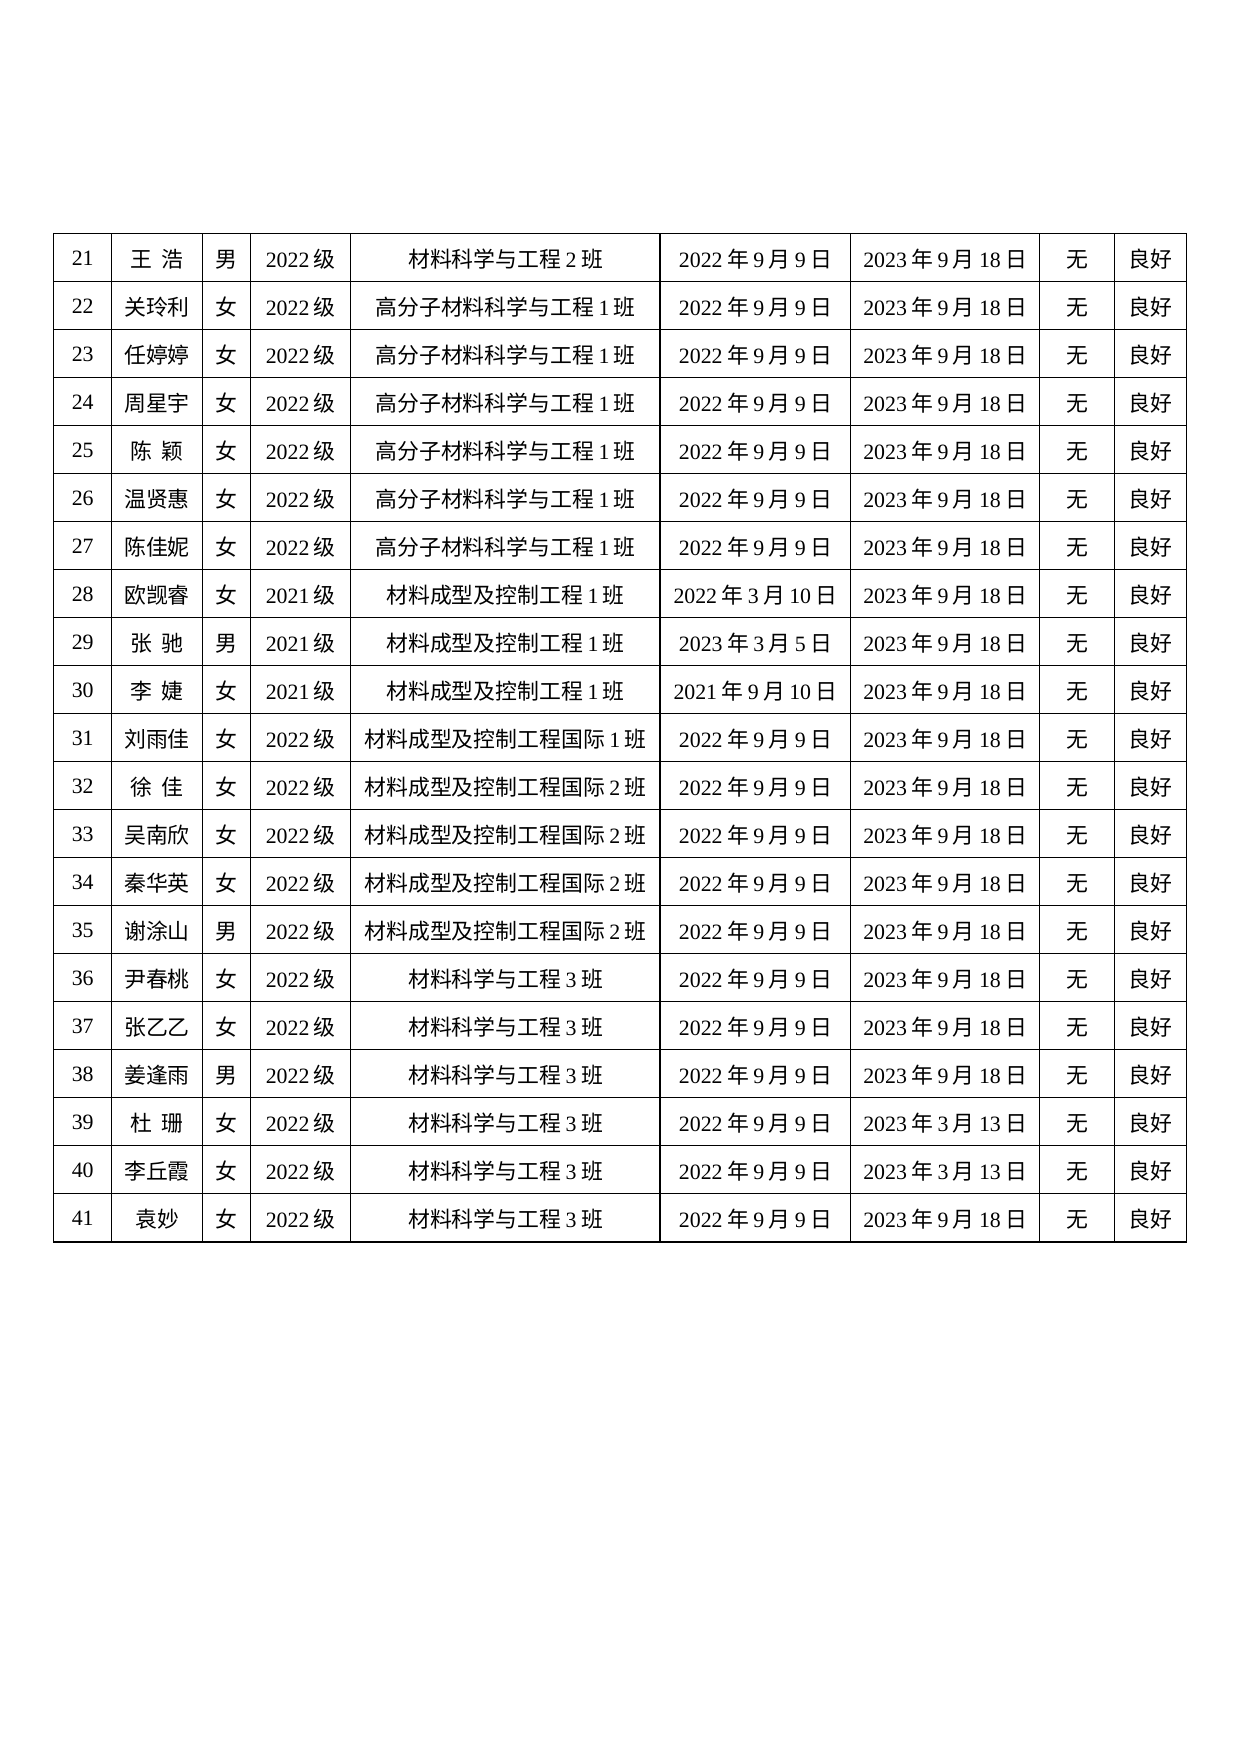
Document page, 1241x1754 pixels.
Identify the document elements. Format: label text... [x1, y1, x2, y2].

table_cell 良好 [1115, 378, 1186, 425]
table_cell 2022级 [251, 234, 350, 281]
table_cell 2023年9月18日 [851, 666, 1039, 713]
table_cell 良好 [1115, 618, 1186, 665]
table_cell 无 [1040, 906, 1114, 953]
table_cell 女 [203, 378, 250, 425]
table_cell 良好 [1115, 570, 1186, 617]
table_cell 无 [1040, 810, 1114, 857]
table_cell 谢涂山 [112, 906, 202, 953]
table_cell 29 [54, 618, 111, 665]
table_cell 刘雨佳 [112, 714, 202, 761]
table_cell 关玲利 [112, 282, 202, 329]
table_cell 尹春桃 [112, 954, 202, 1001]
table_cell 良好 [1115, 426, 1186, 473]
table_cell 2022级 [251, 522, 350, 569]
table_cell 27 [54, 522, 111, 569]
table_cell 高分子材料科学与工程1班 [351, 282, 659, 329]
table_cell 无 [1040, 282, 1114, 329]
table_cell 2022年9月9日 [661, 762, 850, 809]
table_cell 2022年9月9日 [661, 1098, 850, 1145]
table_cell 女 [203, 330, 250, 377]
table_cell 材料成型及控制工程国际2班 [351, 906, 659, 953]
table_cell 良好 [1115, 906, 1186, 953]
table_cell 材料科学与工程3班 [351, 1098, 659, 1145]
table_cell 吴南欣 [112, 810, 202, 857]
table_cell 无 [1040, 1098, 1114, 1145]
table_cell 2022年9月9日 [661, 426, 850, 473]
table_cell 2022级 [251, 762, 350, 809]
table_cell 良好 [1115, 330, 1186, 377]
table_cell 无 [1040, 330, 1114, 377]
table_cell 2023年9月18日 [851, 762, 1039, 809]
table_cell 秦华英 [112, 858, 202, 905]
table_cell 女 [203, 474, 250, 521]
table_cell 高分子材料科学与工程1班 [351, 474, 659, 521]
table_cell 女 [203, 1098, 250, 1145]
table_cell 李 婕 [112, 666, 202, 713]
table_cell 24 [54, 378, 111, 425]
table_cell 女 [203, 1002, 250, 1049]
table_cell 39 [54, 1098, 111, 1145]
table_cell 2022年9月9日 [661, 1050, 850, 1097]
table_cell 良好 [1115, 666, 1186, 713]
table_cell 材料科学与工程3班 [351, 1194, 659, 1241]
table_cell 材料科学与工程3班 [351, 1050, 659, 1097]
table_cell 男 [203, 618, 250, 665]
table_cell 22 [54, 282, 111, 329]
table_cell 良好 [1115, 1002, 1186, 1049]
table_cell 材料成型及控制工程1班 [351, 618, 659, 665]
table_cell 无 [1040, 522, 1114, 569]
table_cell 31 [54, 714, 111, 761]
table_cell 2022级 [251, 474, 350, 521]
table_cell 2023年9月18日 [851, 282, 1039, 329]
table_cell 无 [1040, 954, 1114, 1001]
table_cell 2022级 [251, 378, 350, 425]
table_cell 2023年9月18日 [851, 426, 1039, 473]
table_cell 无 [1040, 1002, 1114, 1049]
table_cell 材料成型及控制工程国际2班 [351, 810, 659, 857]
table_cell 张乙乙 [112, 1002, 202, 1049]
table_cell 女 [203, 1146, 250, 1193]
table_cell 无 [1040, 762, 1114, 809]
table_cell 2022级 [251, 906, 350, 953]
table_cell 男 [203, 234, 250, 281]
table_cell 2022级 [251, 330, 350, 377]
table_cell 2021级 [251, 666, 350, 713]
table_cell 材料科学与工程2班 [351, 234, 659, 281]
table_cell 2023年9月18日 [851, 570, 1039, 617]
table_cell 良好 [1115, 762, 1186, 809]
table_cell 2022级 [251, 1002, 350, 1049]
table_cell 良好 [1115, 282, 1186, 329]
table_cell 2023年9月18日 [851, 330, 1039, 377]
table_cell 良好 [1115, 522, 1186, 569]
table_cell 无 [1040, 666, 1114, 713]
table_cell 2022年9月9日 [661, 474, 850, 521]
table_cell 王 浩 [112, 234, 202, 281]
table_cell 2023年3月13日 [851, 1098, 1039, 1145]
table_cell 女 [203, 570, 250, 617]
table_cell 21 [54, 234, 111, 281]
table_cell 30 [54, 666, 111, 713]
table_cell 2022年9月9日 [661, 234, 850, 281]
table_cell 良好 [1115, 474, 1186, 521]
table_cell 2023年9月18日 [851, 810, 1039, 857]
table_cell 无 [1040, 1050, 1114, 1097]
table_cell 2023年9月18日 [851, 1050, 1039, 1097]
table_cell 2023年9月18日 [851, 714, 1039, 761]
table_cell 2021年9月10日 [661, 666, 850, 713]
table_cell 41 [54, 1194, 111, 1241]
table_cell 材料成型及控制工程国际2班 [351, 858, 659, 905]
table_cell 36 [54, 954, 111, 1001]
table_cell 高分子材料科学与工程1班 [351, 426, 659, 473]
table_cell 2022级 [251, 1146, 350, 1193]
table_cell 2022级 [251, 1194, 350, 1241]
table_cell 无 [1040, 1194, 1114, 1241]
table_cell 材料成型及控制工程国际1班 [351, 714, 659, 761]
table_cell 2023年9月18日 [851, 954, 1039, 1001]
table_cell 2023年9月18日 [851, 522, 1039, 569]
table_cell 37 [54, 1002, 111, 1049]
table_cell 无 [1040, 234, 1114, 281]
table_cell 2022级 [251, 858, 350, 905]
table_cell 2023年3月5日 [661, 618, 850, 665]
table_cell 材料成型及控制工程1班 [351, 570, 659, 617]
table_cell 高分子材料科学与工程1班 [351, 522, 659, 569]
table_cell 无 [1040, 858, 1114, 905]
table_cell 2023年9月18日 [851, 234, 1039, 281]
table_cell 女 [203, 762, 250, 809]
table_cell 欧觊睿 [112, 570, 202, 617]
table_cell 无 [1040, 618, 1114, 665]
table_cell 无 [1040, 1146, 1114, 1193]
table_cell 良好 [1115, 954, 1186, 1001]
table_cell 良好 [1115, 1194, 1186, 1241]
table_cell 28 [54, 570, 111, 617]
table_cell 2023年9月18日 [851, 378, 1039, 425]
table_cell 2023年9月18日 [851, 474, 1039, 521]
table_cell 34 [54, 858, 111, 905]
table_cell 2023年9月18日 [851, 1002, 1039, 1049]
table_cell 材料科学与工程3班 [351, 1146, 659, 1193]
table_cell 38 [54, 1050, 111, 1097]
table_cell 女 [203, 954, 250, 1001]
table_cell 良好 [1115, 714, 1186, 761]
table_cell 无 [1040, 474, 1114, 521]
table_cell 良好 [1115, 234, 1186, 281]
table_cell 姜逢雨 [112, 1050, 202, 1097]
table_cell 2022年9月9日 [661, 714, 850, 761]
table_cell 2023年9月18日 [851, 618, 1039, 665]
table_cell 良好 [1115, 810, 1186, 857]
table_cell 材料科学与工程3班 [351, 1002, 659, 1049]
table_cell 男 [203, 1050, 250, 1097]
table_cell 35 [54, 906, 111, 953]
table_cell 无 [1040, 570, 1114, 617]
table_cell 2022年9月9日 [661, 810, 850, 857]
table_cell 2022级 [251, 714, 350, 761]
table_cell 2022年9月9日 [661, 378, 850, 425]
table_cell 材料成型及控制工程1班 [351, 666, 659, 713]
table_cell 2022年9月9日 [661, 858, 850, 905]
table_cell 女 [203, 810, 250, 857]
table_cell 高分子材料科学与工程1班 [351, 330, 659, 377]
table_cell 高分子材料科学与工程1班 [351, 378, 659, 425]
table_cell 2023年3月13日 [851, 1146, 1039, 1193]
table_cell 2021级 [251, 618, 350, 665]
table_cell 2022年9月9日 [661, 1194, 850, 1241]
table_cell 无 [1040, 426, 1114, 473]
table_cell 33 [54, 810, 111, 857]
table_cell 张 驰 [112, 618, 202, 665]
table_cell 任婷婷 [112, 330, 202, 377]
table_cell 2022级 [251, 810, 350, 857]
table_cell 女 [203, 426, 250, 473]
table_cell 女 [203, 666, 250, 713]
table_cell 2022年9月9日 [661, 906, 850, 953]
table_cell 23 [54, 330, 111, 377]
table_cell 陈 颖 [112, 426, 202, 473]
table_cell 材料科学与工程3班 [351, 954, 659, 1001]
table_cell 25 [54, 426, 111, 473]
table_cell 温贤惠 [112, 474, 202, 521]
table_cell 2022级 [251, 282, 350, 329]
table_cell 2021级 [251, 570, 350, 617]
table_cell 2022年9月9日 [661, 1146, 850, 1193]
table_cell 26 [54, 474, 111, 521]
table_cell 2022级 [251, 954, 350, 1001]
table_cell 周星宇 [112, 378, 202, 425]
table_cell 良好 [1115, 1146, 1186, 1193]
table_cell 袁妙 [112, 1194, 202, 1241]
table_cell 材料成型及控制工程国际2班 [351, 762, 659, 809]
table_cell 40 [54, 1146, 111, 1193]
table_cell 2022年3月10日 [661, 570, 850, 617]
table_cell 2022年9月9日 [661, 522, 850, 569]
table_cell 杜 珊 [112, 1098, 202, 1145]
table_cell 2022级 [251, 1050, 350, 1097]
table_cell 女 [203, 1194, 250, 1241]
table_cell 2022级 [251, 1098, 350, 1145]
table_cell 32 [54, 762, 111, 809]
table_cell 良好 [1115, 1098, 1186, 1145]
table_cell 女 [203, 522, 250, 569]
table_cell 2022年9月9日 [661, 282, 850, 329]
table_cell 2022年9月9日 [661, 330, 850, 377]
table_cell 女 [203, 858, 250, 905]
table_cell 徐 佳 [112, 762, 202, 809]
table_cell 2023年9月18日 [851, 858, 1039, 905]
table_cell 女 [203, 714, 250, 761]
table_cell 2022级 [251, 426, 350, 473]
table_cell 良好 [1115, 858, 1186, 905]
table_cell 男 [203, 906, 250, 953]
table_cell 良好 [1115, 1050, 1186, 1097]
table_cell 无 [1040, 714, 1114, 761]
table_cell 2022年9月9日 [661, 1002, 850, 1049]
table_cell 2022年9月9日 [661, 954, 850, 1001]
table_cell 陈佳妮 [112, 522, 202, 569]
table_cell 女 [203, 282, 250, 329]
table_cell 无 [1040, 378, 1114, 425]
table_cell 2023年9月18日 [851, 1194, 1039, 1241]
table_cell 李丘霞 [112, 1146, 202, 1193]
table_cell 2023年9月18日 [851, 906, 1039, 953]
